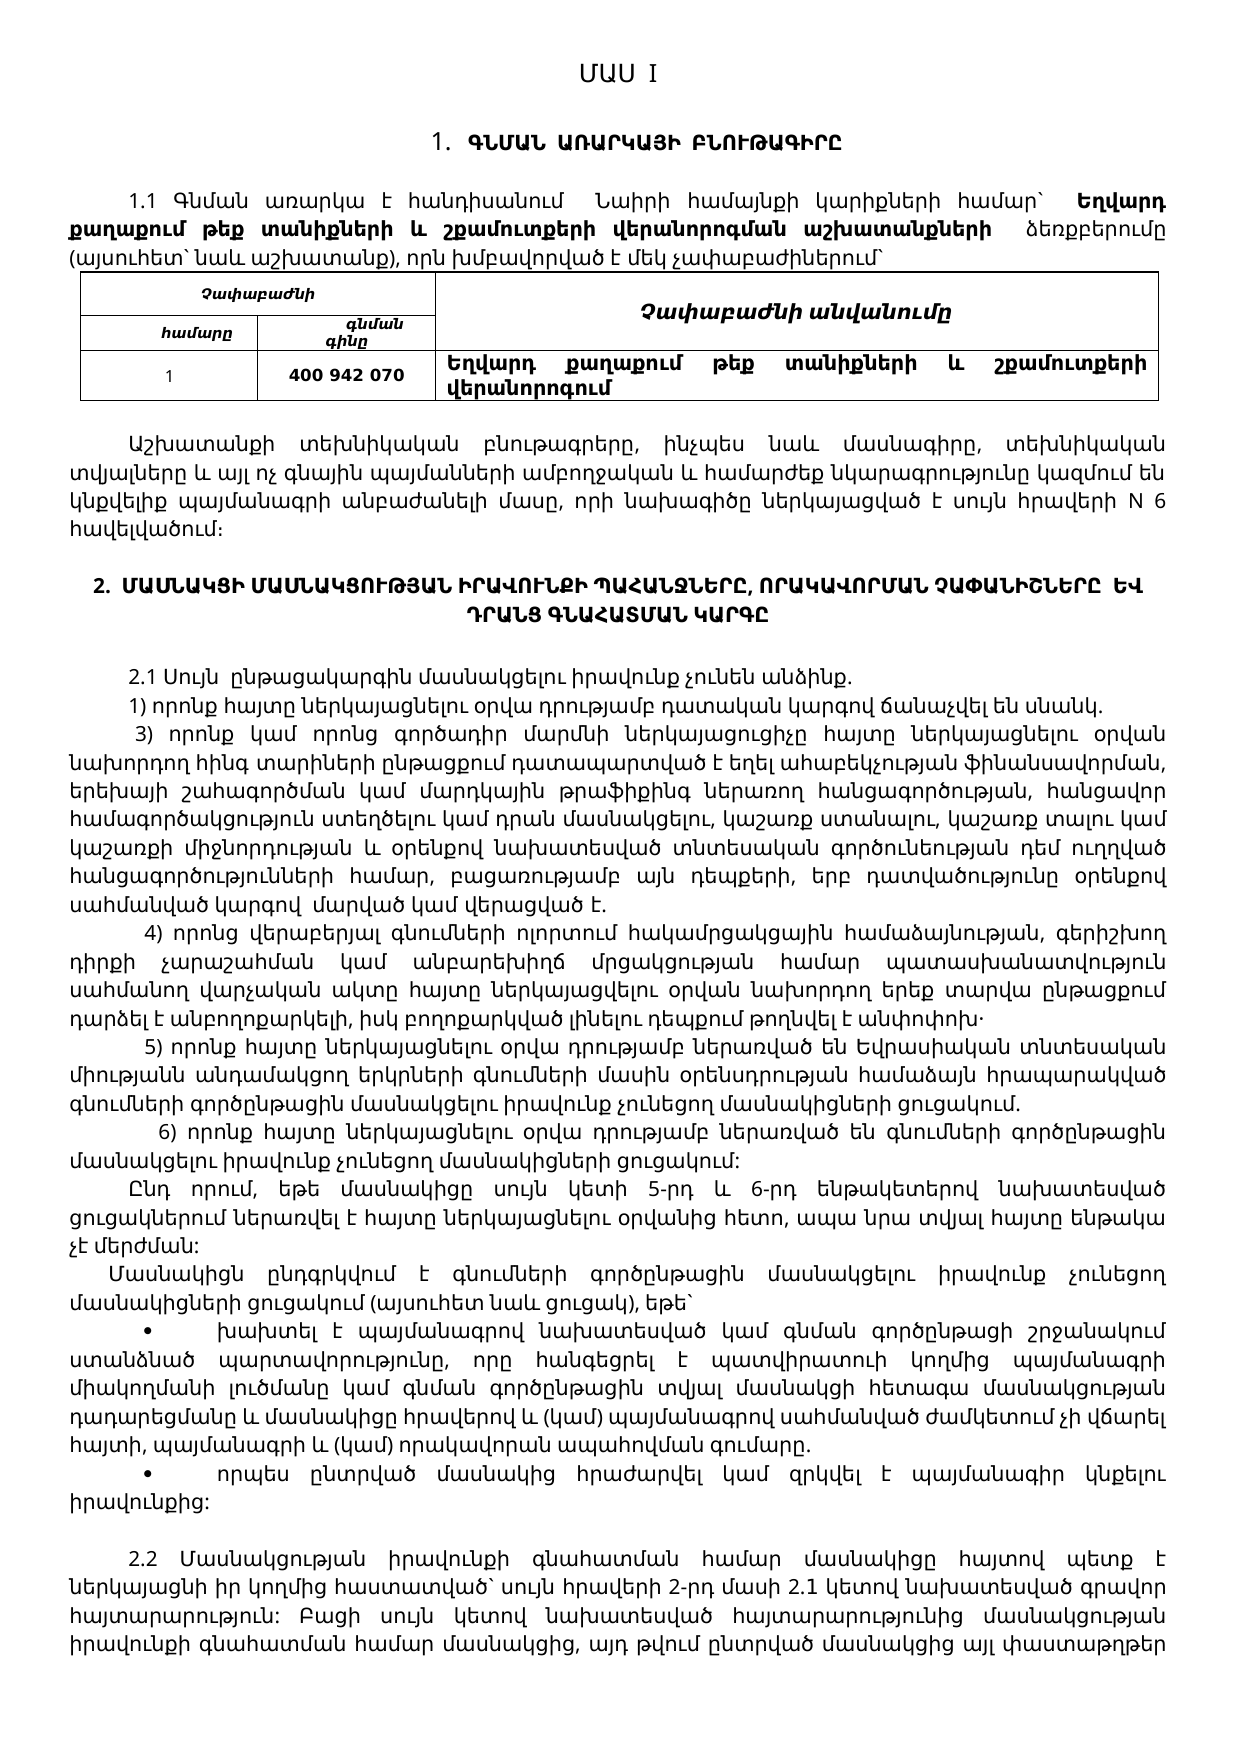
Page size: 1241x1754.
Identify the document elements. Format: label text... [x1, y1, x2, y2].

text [69, 1544, 1167, 1658]
text 2.1 Սույն ընթացակարգին մասնակցելու իրավունք չունեն անձինք. [69, 662, 1167, 691]
list որպես ընտրված մասնակից հրաժարվել կամ զրկվել է պայմանագիր կնքելու իրավունքից: [69, 1459, 1167, 1516]
text 4) որոնց վերաբերյալ գնումների ոլորտում հակամրցակցային համաձայնության, գերիշխող դիրքի չարաշահման կամ անբարեխիղճ մրցակցության համար պատասխանատվություն սահմանող վարչական ակտը հայտը ներկայացվելու օրվան նախորդող երեք տարվա ընթացքում դարձել է անբողոքարկելի, իսկ բողոքարկված լինելու դեպքում թողնվել է անփոփոխ․ [69, 918, 1167, 1032]
text 2. ՄԱՍՆԱԿՑԻ ՄԱՍՆԱԿՑՈՒԹՅԱՆ ԻՐԱՎՈՒՆՔԻ ՊԱՀԱՆՋՆԵՐԸ, ՈՐԱԿԱՎՈՐՄԱՆ ՉԱՓԱՆԻՇՆԵՐԸ ԵՎ ԴՐԱՆՑ ԳՆԱՀԱՏՄԱՆ ԿԱՐԳԸ [69, 571, 1167, 628]
table_header Չափաբաժնի [81, 273, 435, 315]
list խախտել է պայմանագրով նախատեսված կամ գնման գործընթացի շրջանակում ստանձնած պարտավորությունը, որը հանգեցրել է պատվիրատուի կողմից պայմանագրի միակողմանի լուծմանը կամ գնման գործընթացին տվյալ մասնակցի հետագա մասնակցության դադարեցմանը և մասնակիցը հրավերով և (կամ) պայմանագրով սահմանված ժամկետում չի վճարել հայտի, պայմանագրի և (կամ) որակավորան ապահովման գումարը. [69, 1316, 1167, 1459]
list ԳՆՄԱՆ ԱՌԱՐԿԱՅԻ ԲՆՈՒԹԱԳԻՐԸ [107, 124, 1167, 158]
text 1) որոնք հայտը ներկայացնելու օրվա դրությամբ դատական կարգով ճանաչվել են սնանկ. [69, 691, 1167, 719]
table_cell 1 [81, 351, 257, 400]
table_cell համարը [81, 316, 257, 350]
text 5) որոնք հայտը ներկայացնելու օրվա դրությամբ ներառված են Եվրասիական տնտեսական միությանն անդամակցող երկրների գնումների մասին օրենսդրության համաձայն հրապարակված գնումների գործընթացին մասնակցելու իրավունք չունեցող մասնակիցների ցուցակում. [69, 1032, 1167, 1117]
text Ընդ որում, եթե մասնակիցը սույն կետի 5-րդ և 6-րդ ենթակետերով նախատեսված ցուցակներում ներառվել է հայտը ներկայացնելու օրվանից հետո, ապա նրա տվյալ հայտը ենթակա չէ մերժման: [69, 1174, 1167, 1259]
table_cell 400 942 070 [258, 351, 435, 400]
text ՄԱՍ I [69, 56, 1167, 89]
text 3) որոնք կամ որոնց գործադիր մարմնի ներկայացուցիչը հայտը ներկայացնելու օրվան նախորդող հինգ տարիների ընթացքում դատապարտված է եղել ահաբեկչության ֆինանսավորման, երեխայի շահագործման կամ մարդկային թրաֆիքինգ ներառող հանցագործության, հանցավոր համագործակցություն ստեղծելու կամ դրան մասնակցելու, կաշառք ստանալու, կաշառք տալու կամ կաշառքի միջնորդության և օրենքով նախատեսված տնտեսական գործունեության դեմ ուղղված հանցագործությունների համար, բացառությամբ այն դեպքերի, երբ դատվածությունը օրենքով սահմանված կարգով մարված կամ վերացված է. [69, 719, 1167, 918]
text Մասնակիցն ընդգրկվում է գնումների գործընթացին մասնակցելու իրավունք չունեցող մասնակիցների ցուցակում (այսուհետ նաև ցուցակ), եթե` [69, 1259, 1167, 1316]
text Աշխատանքի տեխնիկական բնութագրերը, ինչպես նաև մասնագիրը, տեխնիկական տվյալները և այլ ոչ գնային պայմանների ամբողջական և համարժեք նկարագրությունը կազմում են կնքվելիք պայմանագրի անբաժանելի մասը, որի նախագիծը ներկայացված է սույն հրավերի N 6 հավելվածում։ [69, 429, 1167, 543]
table_cell գնման գինը [258, 316, 435, 350]
table_cell Եղվարդ քաղաքում թեք տանիքների և շքամուտքերի վերանորոգում [436, 351, 1158, 400]
subtitle 1.1 Գնման առարկա է հանդիսանում Նաիրի համայնքի կարիքների համար` Եղվարդ քաղաքում թեք տանիքների և շքամուտքերի վերանորոգման աշխատանքների ձեռքբերումը (այսուհետ` նաև աշխատանք), որն խմբավորված է մեկ չափաբաժիներում` [69, 186, 1167, 271]
table_header Չափաբաժնի անվանումը [436, 273, 1158, 350]
text 6) որոնք հայտը ներկայացնելու օրվա դրությամբ ներառված են գնումների գործընթացին մասնակցելու իրավունք չունեցող մասնակիցների ցուցակում: [69, 1117, 1167, 1174]
